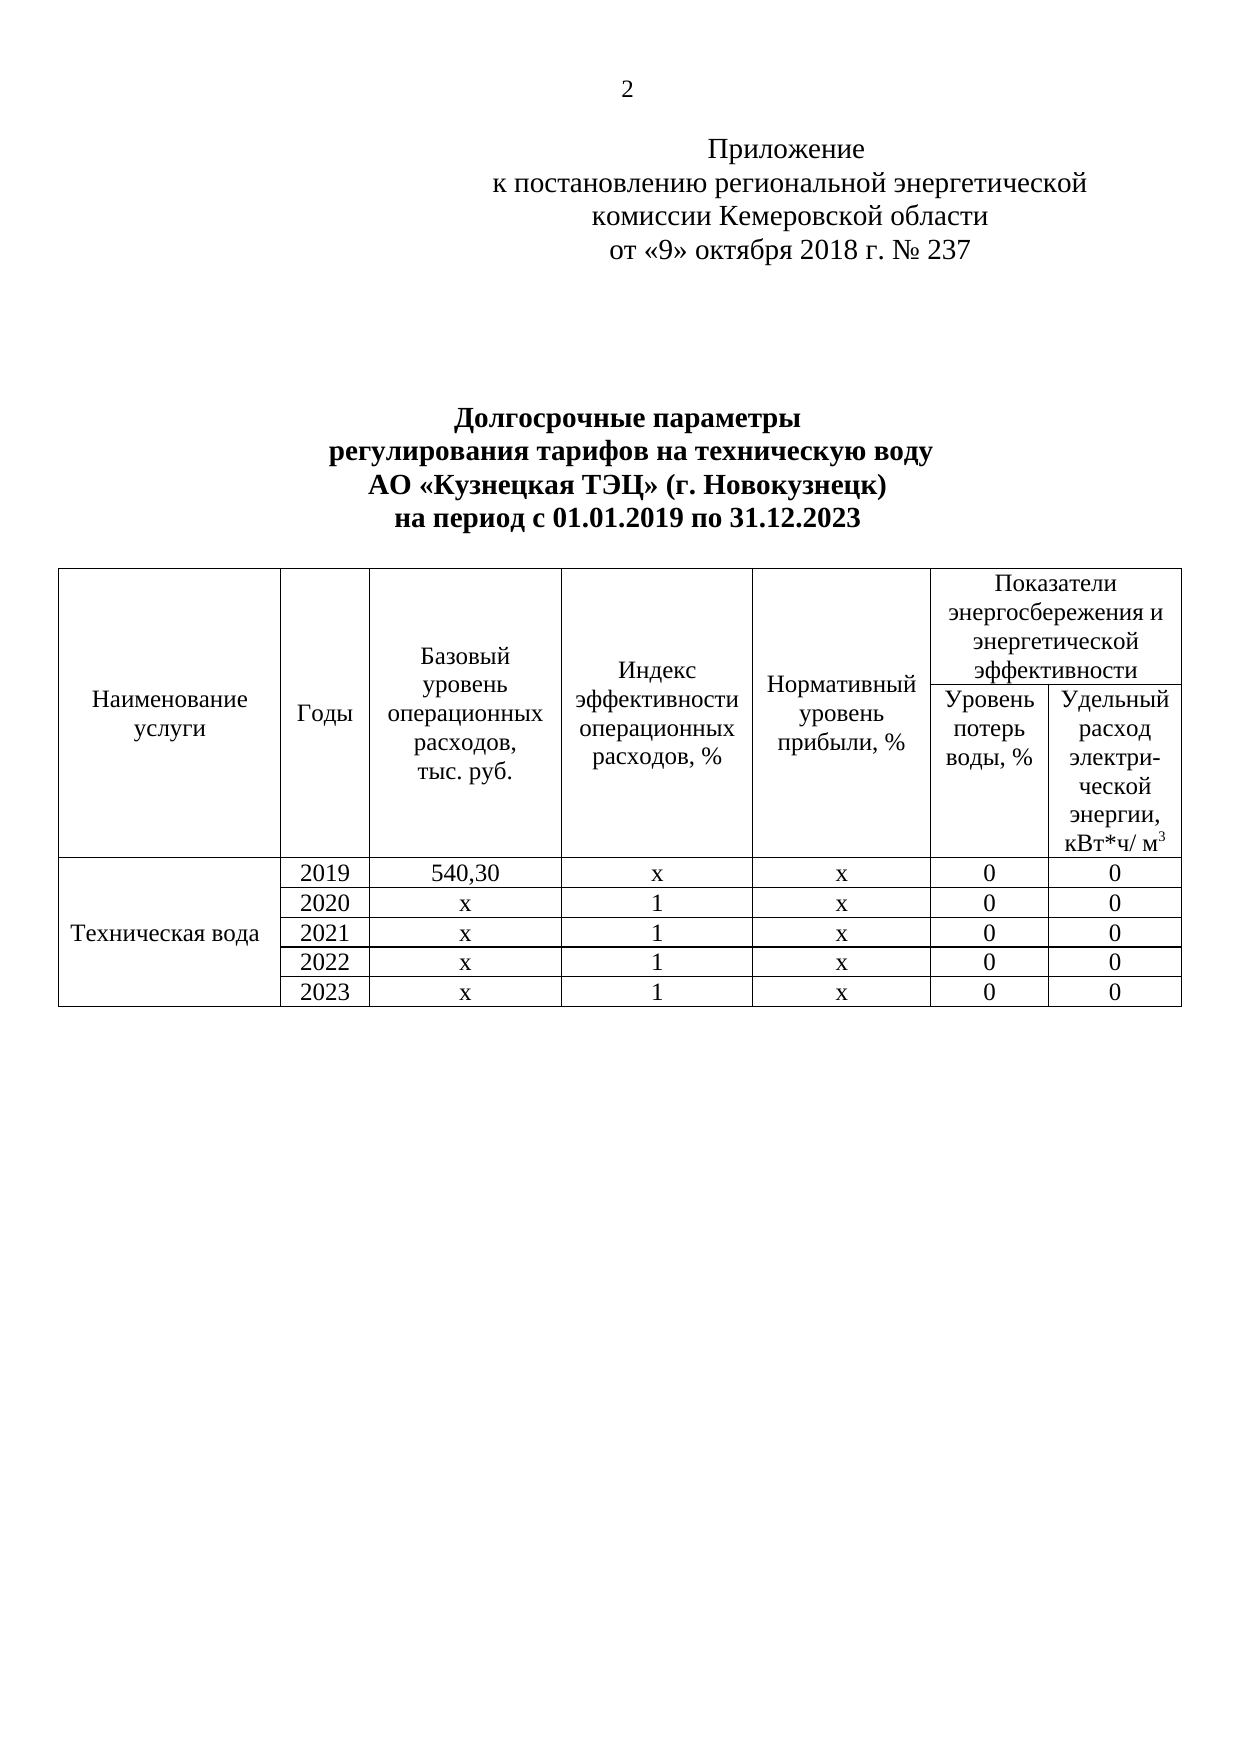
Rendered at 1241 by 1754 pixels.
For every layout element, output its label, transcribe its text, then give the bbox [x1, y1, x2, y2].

table_cell 2022 [281, 948, 369, 976]
table_cell х [753, 977, 930, 1006]
table_cell 0 [1049, 888, 1181, 917]
table_cell 0 [931, 888, 1048, 917]
table_cell х [753, 948, 930, 976]
text Долгосрочные параметры [162, 400, 1092, 433]
table_cell 1 [562, 977, 752, 1006]
table_header Показатели энергосбережения и энергетической эффективности [931, 569, 1181, 683]
table_cell Уровень потерь воды, % [931, 685, 1048, 857]
table_cell 1 [562, 948, 752, 976]
table_cell 0 [931, 858, 1048, 887]
table_cell 2020 [281, 888, 369, 917]
text на период с 01.01.2019 по 31.12.2023 [162, 500, 1092, 534]
table_cell 2019 [281, 858, 369, 887]
table_cell Техническая вода [59, 858, 280, 1006]
table_cell 0 [931, 948, 1048, 976]
table_header Годы [281, 569, 369, 857]
table_cell х [370, 918, 561, 946]
table_header Базовый уровень операционных расходов, тыс. руб. [370, 569, 561, 857]
table_cell 2023 [281, 977, 369, 1006]
table_cell х [753, 858, 930, 887]
table_cell х [562, 858, 752, 887]
table_cell 0 [1049, 918, 1181, 946]
text регулирования тарифов на техническую воду [162, 433, 1092, 467]
table_cell 0 [1049, 858, 1181, 887]
table_cell 540,30 [370, 858, 561, 887]
table_header Нормативный уровень прибыли, % [753, 569, 930, 857]
table_cell х [370, 888, 561, 917]
table_cell х [370, 977, 561, 1006]
table_cell Удельный расход электри-ческой энергии, кВт*ч/ м3 [1049, 685, 1181, 857]
table_cell х [753, 888, 930, 917]
table_cell 0 [1049, 948, 1181, 976]
table_cell 0 [931, 918, 1048, 946]
table_header Наименование услуги [59, 569, 280, 857]
table_cell 1 [562, 888, 752, 917]
table_header Индекс эффективности операционных расходов, % [562, 569, 752, 857]
table_cell 1 [562, 918, 752, 946]
table_cell 2021 [281, 918, 369, 946]
table_cell х [753, 918, 930, 946]
table_cell х [370, 948, 561, 976]
table_cell 0 [1049, 977, 1181, 1006]
table_cell 0 [931, 977, 1048, 1006]
text Приложение к постановлению региональной энергетической комиссии Кемеровской области от «9» октября 2018 г. № 237 [487, 131, 1092, 266]
text АО «Кузнецкая ТЭЦ» (г. Новокузнецк) [162, 467, 1092, 500]
